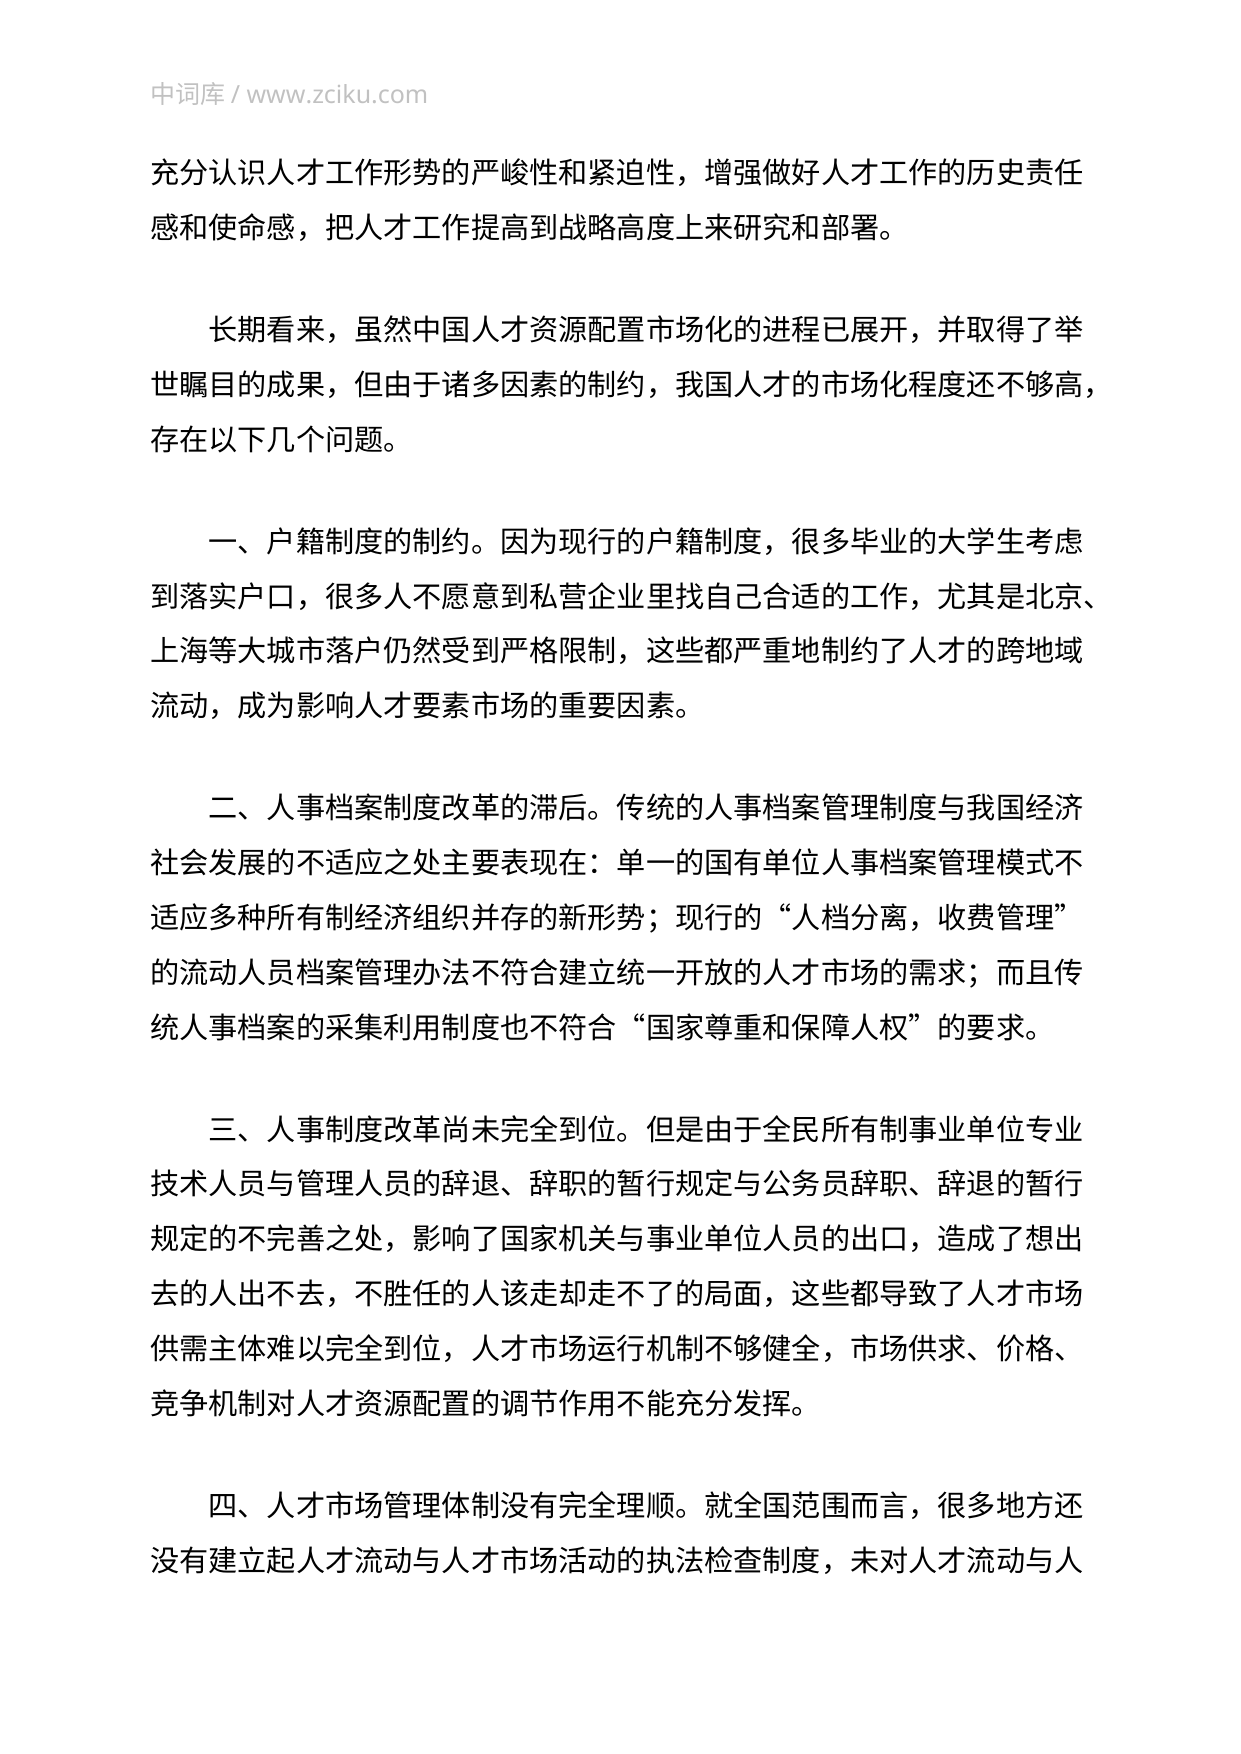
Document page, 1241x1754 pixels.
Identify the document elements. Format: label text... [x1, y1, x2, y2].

text 一、户籍制度的制约。因为现行的户籍制度，很多毕业的大学生考虑到落实户口，很多人不愿意到私营企业里找自己合适的工作，尤其是北京、上海等大城市落户仍然受到严格限制，这些都严重地制约了人才的跨地域流动，成为影响人才要素市场的重要因素。 [150, 518, 1090, 725]
text 长期看来，虽然中国人才资源配置市场化的进程已展开，并取得了举世瞩目的成果，但由于诸多因素的制约，我国人才的市场化程度还不够高，存在以下几个问题。 [150, 307, 1090, 459]
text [150, 1482, 1090, 1579]
text 三、人事制度改革尚未完全到位。但是由于全民所有制事业单位专业技术人员与管理人员的辞退、辞职的暂行规定与公务员辞职、辞退的暂行规定的不完善之处，影响了国家机关与事业单位人员的出口，造成了想出去的人出不去，不胜任的人该走却走不了的局面，这些都导致了人才市场供需主体难以完全到位，人才市场运行机制不够健全，市场供求、价格、竞争机制对人才资源配置的调节作用不能充分发挥。 [150, 1106, 1090, 1423]
text 二、人事档案制度改革的滞后。传统的人事档案管理制度与我国经济社会发展的不适应之处主要表现在：单一的国有单位人事档案管理模式不适应多种所有制经济组织并存的新形势；现行的“人档分离，收费管理”的流动人员档案管理办法不符合建立统一开放的人才市场的需求；而且传统人事档案的采集利用制度也不符合“国家尊重和保障人权”的要求。 [150, 785, 1090, 1047]
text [150, 150, 1090, 247]
